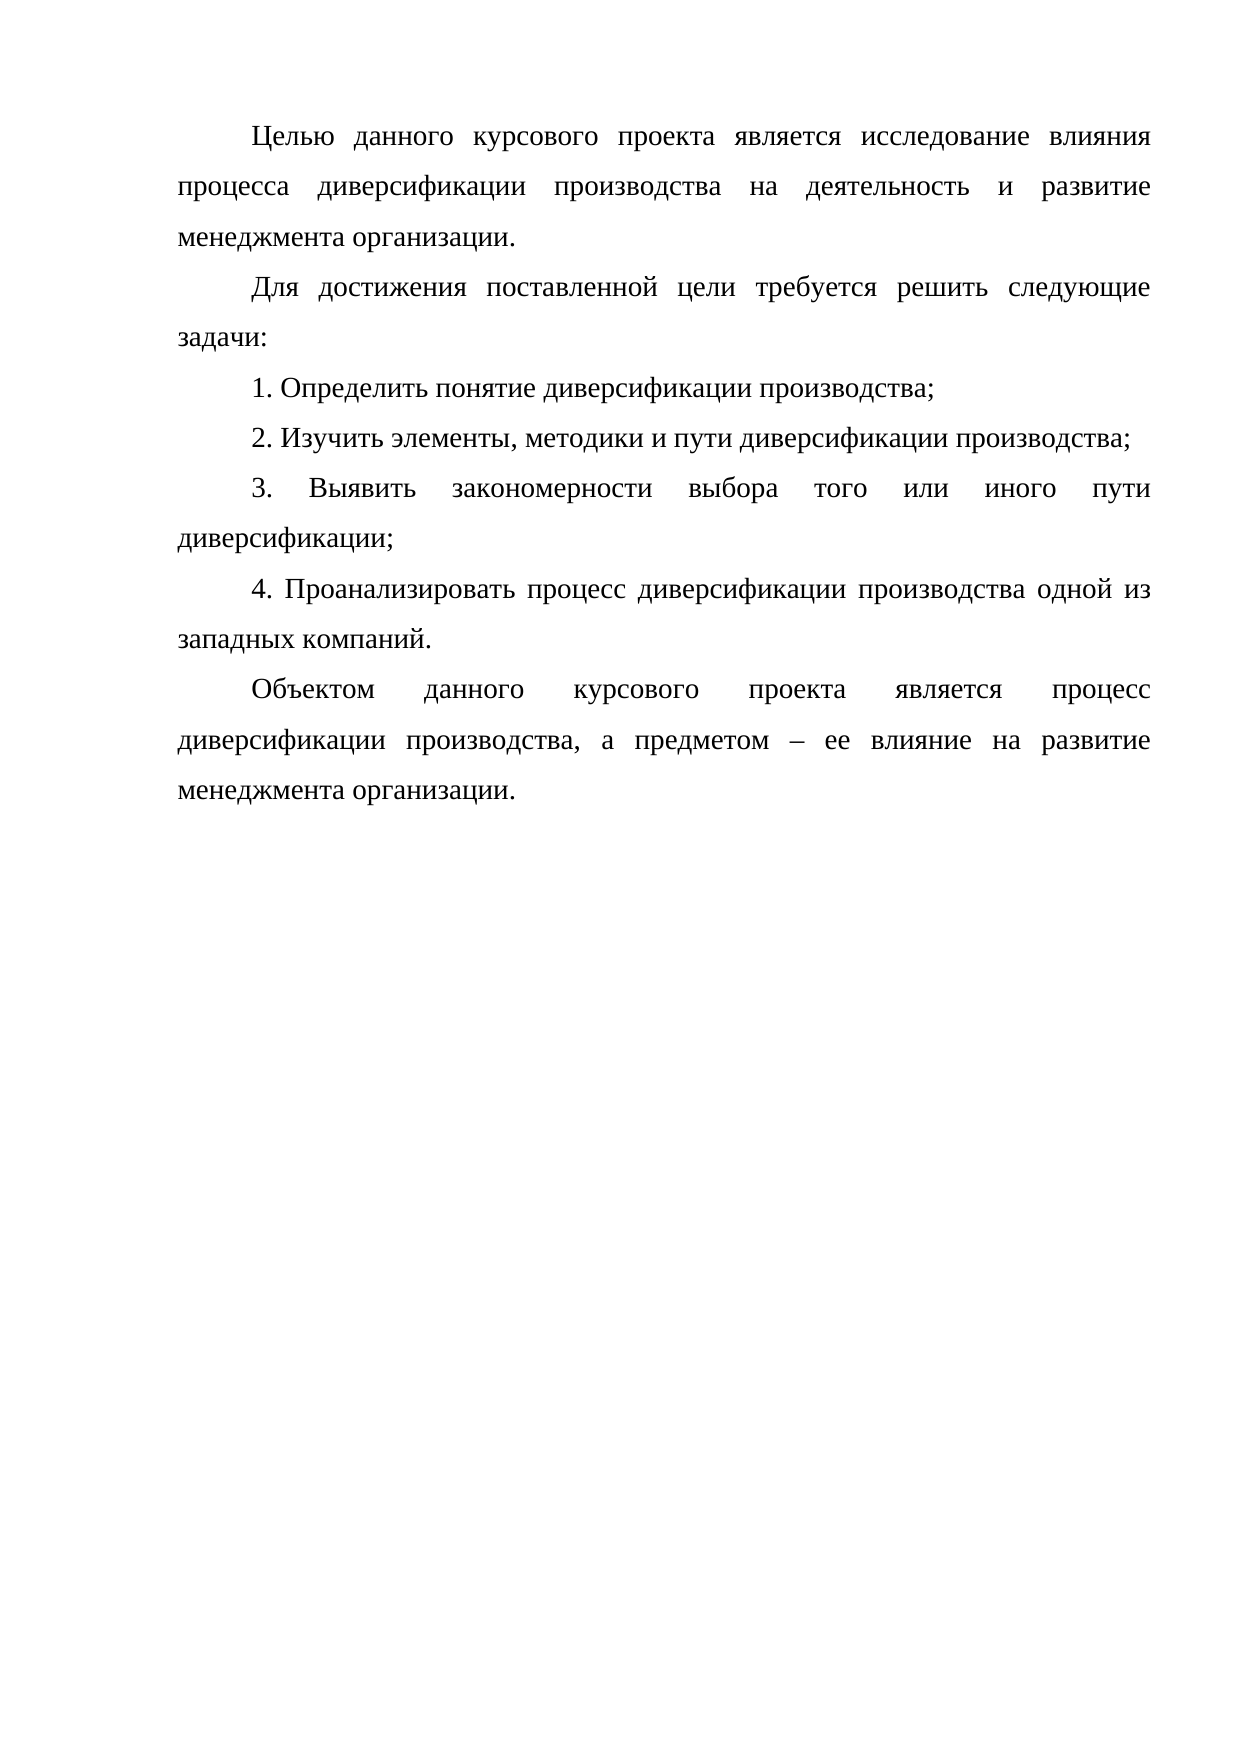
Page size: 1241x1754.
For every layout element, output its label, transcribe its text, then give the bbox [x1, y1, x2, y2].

text Для достижения поставленной цели требуется решить следующие задачи: [177, 269, 1152, 353]
text 4. Проанализировать процесс диверсификации производства одной из западных компаний. [177, 571, 1152, 655]
text Целью данного курсового проекта является исследование влияния процесса диверсификации производства на деятельность и развитие менеджмента организации. [177, 118, 1152, 252]
text 1. Определить понятие диверсификации производства; [177, 370, 1152, 403]
text Объектом данного курсового проекта является процесс диверсификации производства, а предметом – ее влияние на развитие менеджмента организации. [177, 672, 1152, 806]
text 3. Выявить закономерности выбора того или иного пути диверсификации; [177, 470, 1152, 554]
text 2. Изучить элементы, методики и пути диверсификации производства; [177, 420, 1152, 453]
